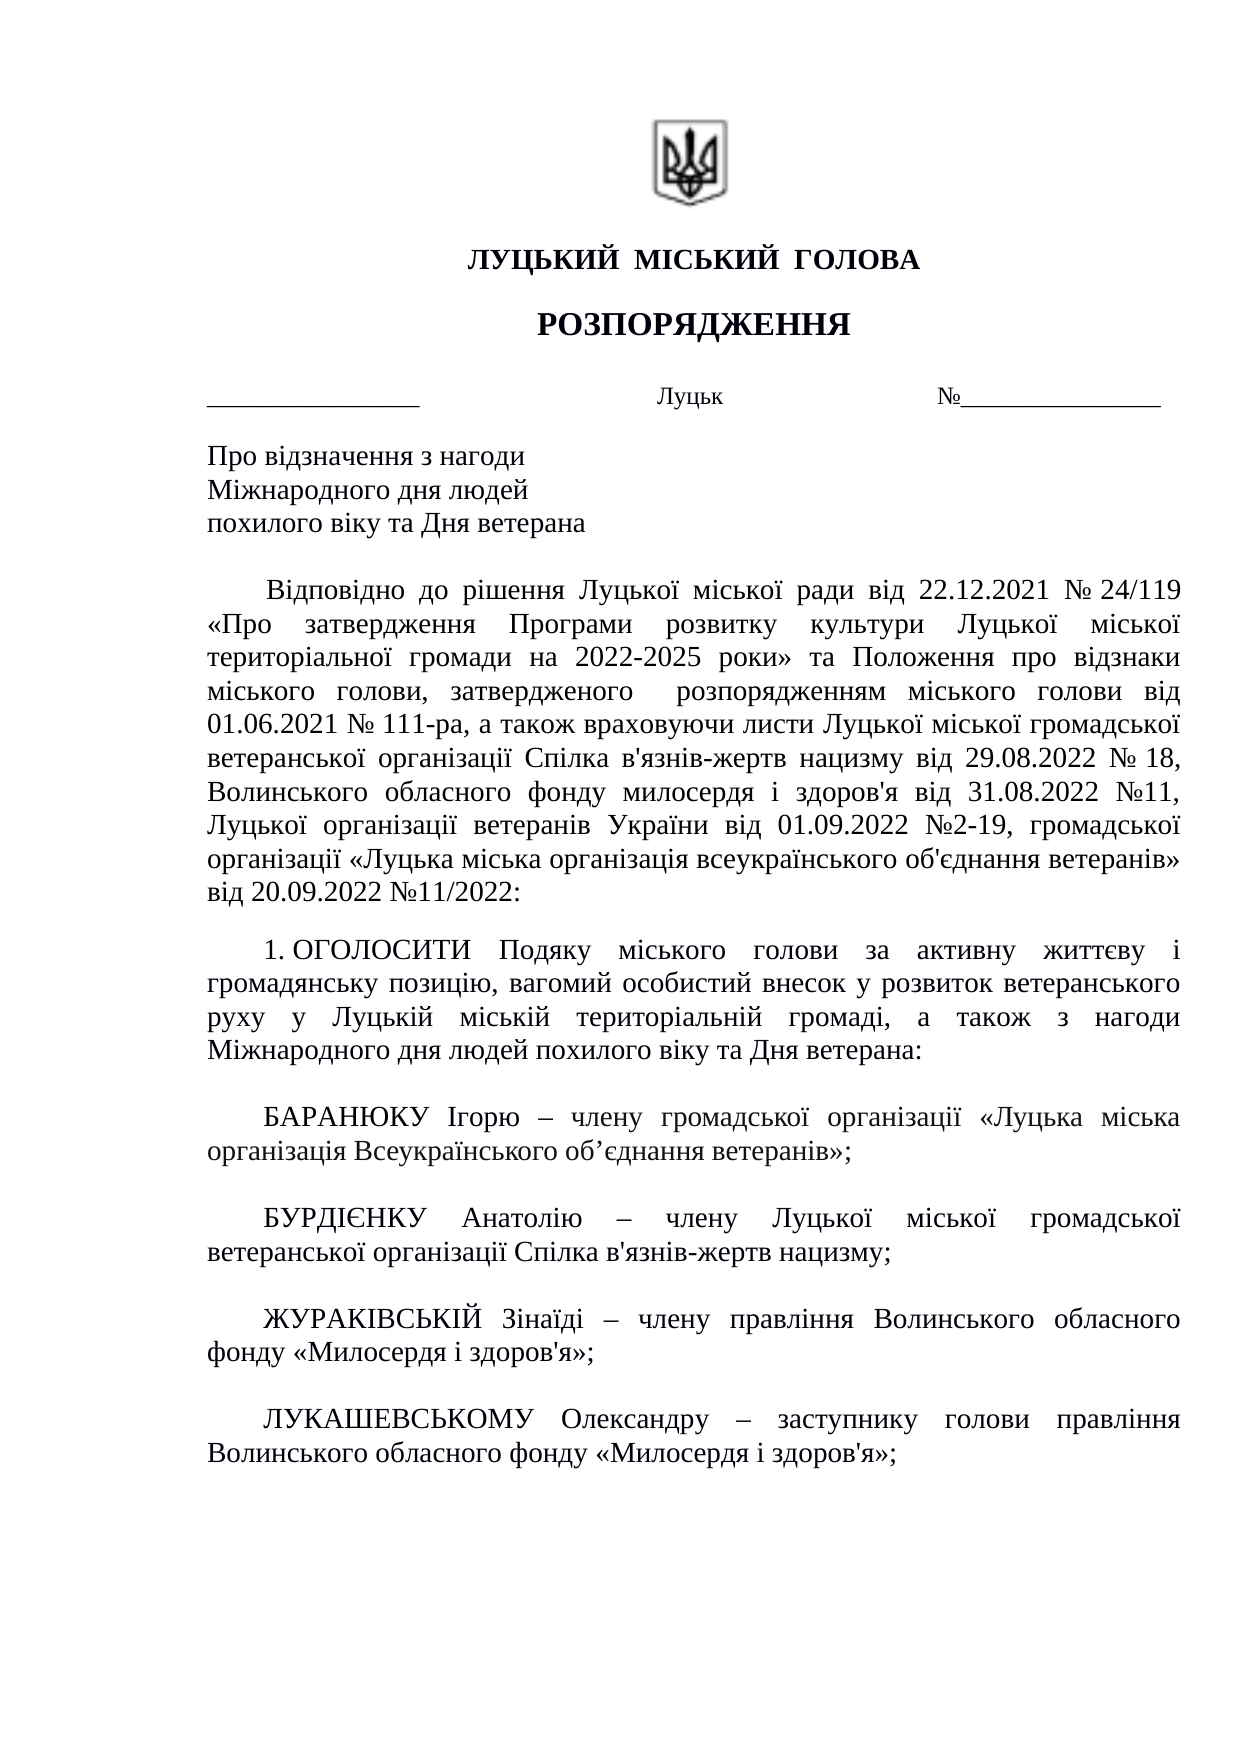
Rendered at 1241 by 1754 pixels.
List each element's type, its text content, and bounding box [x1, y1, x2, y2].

text БАРАНЮКУ Ігорю – члену громадської організації «Луцька міська організація Всеукраїнського об’єднання ветеранів»; [844, 1133, 1181, 1167]
text ЛУКАШЕВСЬКОМУ Олександру – заступнику голови правління Волинського обласного фонду «Милосердя і здоров'я»; [207, 1401, 1181, 1468]
text РОЗПОРЯДЖЕННЯ [207, 304, 1181, 342]
text ЖУРАКІВСЬКІЙ Зінаїді – члену правління Волинського обласного фонду «Милосердя і здоров'я»; [207, 1301, 1181, 1368]
text БАРАНЮКУ Ігорю – члену громадської організації «Луцька міська організація Всеукраїнського об’єднання ветеранів»; [207, 1099, 1181, 1133]
text 1. Оголосити Подяку міського голови за активну життєву і громадянську позицію, вагомий особистий внесок у розвиток ветеранського руху у Луцькій міській територіальній громаді, а також з нагоди Міжнародного дня людей похилого віку та Дня ветерана: [207, 932, 1181, 1066]
text _________________ Луцьк №________________ [207, 381, 1181, 409]
text похилого віку та Дня ветерана [207, 505, 1181, 539]
text Відповідно до рішення Луцької міської ради від 22.12.2021 № 24/119 «Про затвердження Програми розвитку культури Луцької міської територіальної громади на 2022-2025 роки» та Положення про відзнаки міського голови, затвердженого розпорядженням міського голови від 01.06.2021 № 111-ра, а також враховуючи листи Луцької міської громадської ветеранської організації Спілка в'язнів-жертв нацизму від 29.08.2022 № 18, Волинського обласного фонду милосердя і здоров'я від 31.08.2022 №11, Луцької організації ветеранів України від 01.09.2022 №2-19, громадської організації «Луцька міська організація всеукраїнського об'єднання ветеранів» від 20.09.2022 №11/2022: [207, 572, 1181, 908]
text Про відзначення з нагоди [207, 438, 1181, 472]
text БУРДІЄНКУ Анатолію – члену Луцької міської громадської ветеранської організації Спілка в'язнів-жертв нацизму; [207, 1200, 1181, 1267]
text Міжнародного дня людей [207, 472, 1181, 505]
subtitle ЛУЦЬКИЙ МІСЬКИЙ ГОЛОВА [207, 242, 1181, 275]
